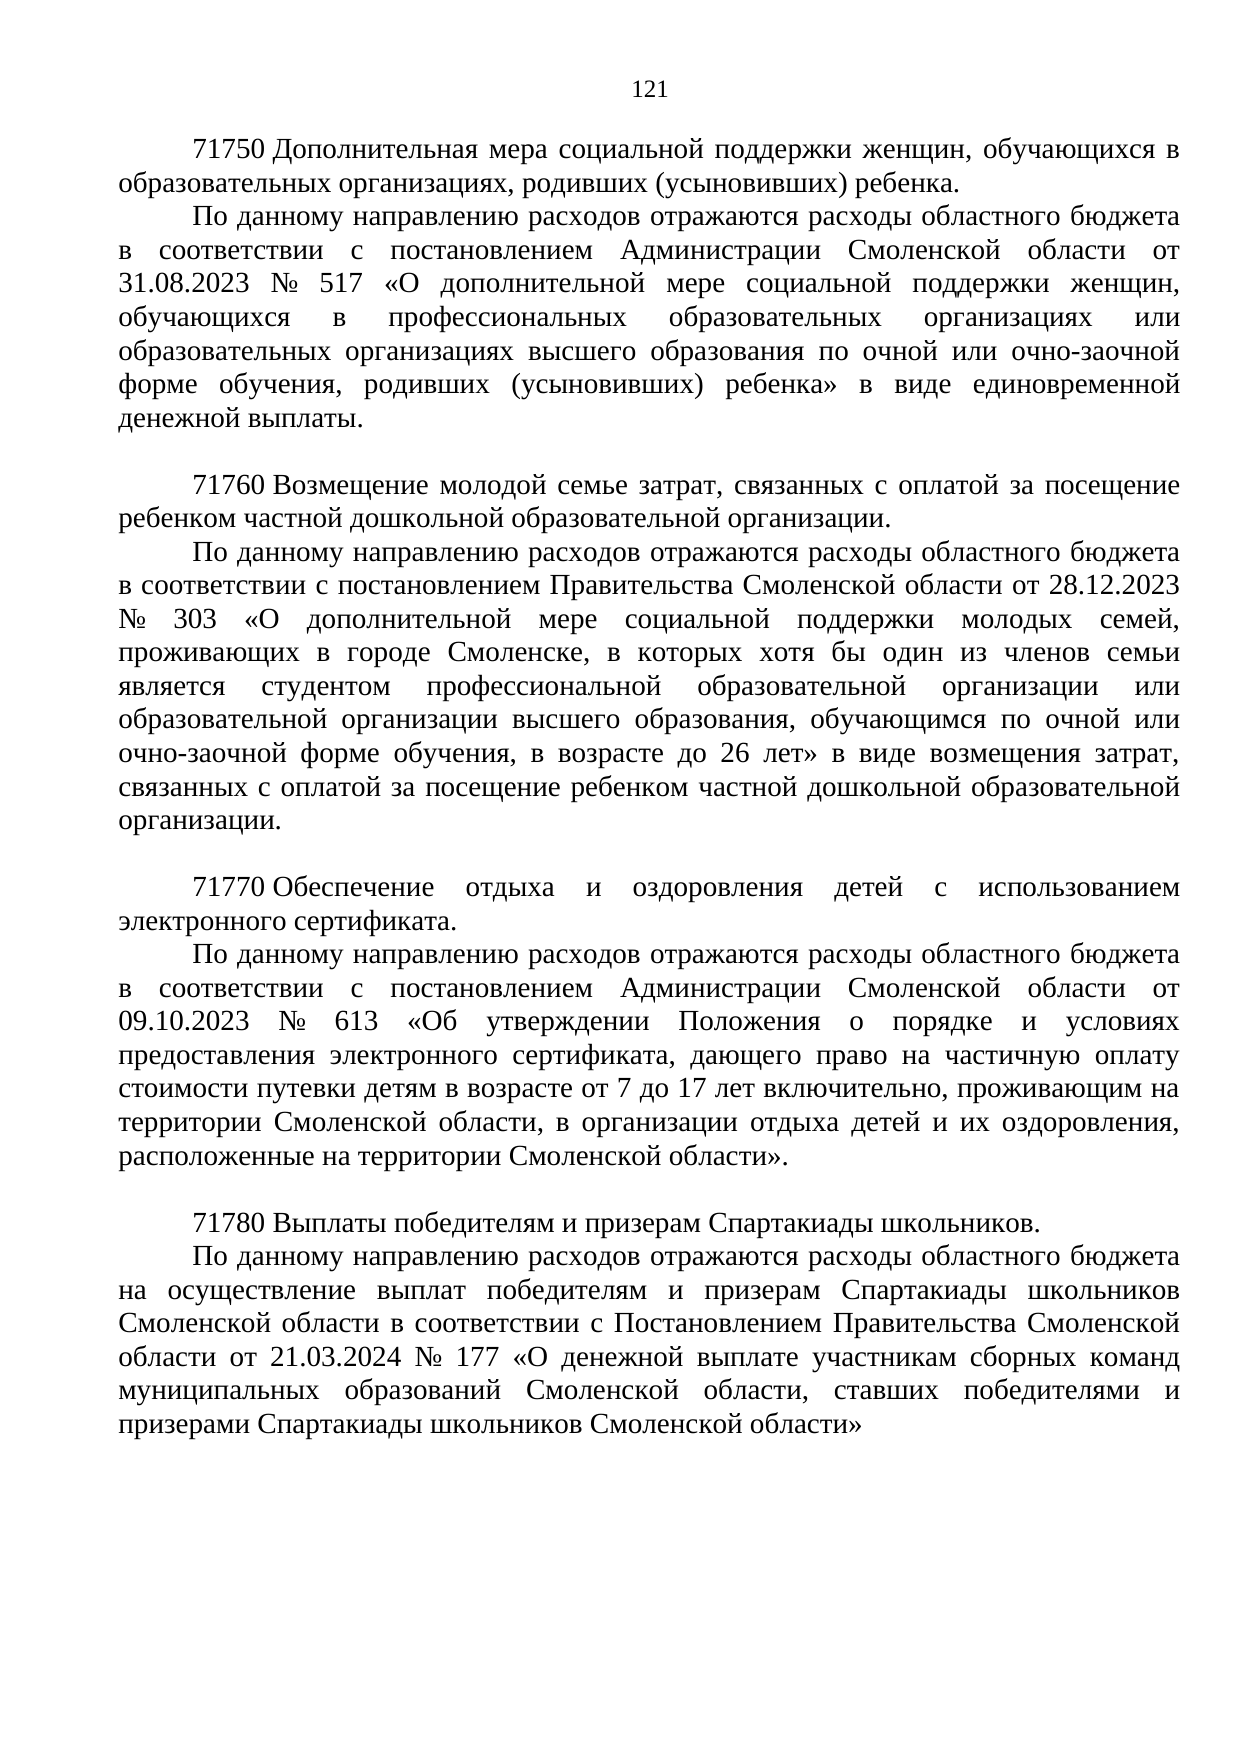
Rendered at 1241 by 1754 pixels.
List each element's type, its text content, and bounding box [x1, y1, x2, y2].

text По данному направлению расходов отражаются расходы областного бюджета на осуществление выплат победителям и призерам Спартакиады школьников Смоленской области в соответствии с Постановлением Правительства Смоленской области от 21.03.2024 № 177 «О денежной выплате участникам сборных команд муниципальных образований Смоленской области, ставших победителями и призерами Спартакиады школьников Смоленской области» [118, 1238, 1181, 1439]
text 71760 Возмещение молодой семье затрат, связанных с оплатой за посещение ребенком частной дошкольной образовательной организации. [118, 467, 1181, 534]
text 71770 Обеспечение отдыха и оздоровления детей с использованием электронного сертификата. [118, 869, 1181, 936]
text По данному направлению расходов отражаются расходы областного бюджета в соответствии с постановлением Администрации Смоленской области от 31.08.2023 № 517 «О дополнительной мере социальной поддержки женщин, обучающихся в профессиональных образовательных организациях или образовательных организациях высшего образования по очной или очно-заочной форме обучения, родивших (усыновивших) ребенка» в виде единовременной денежной выплаты. [118, 198, 1181, 433]
text 71750 Дополнительная мера социальной поддержки женщин, обучающихся в образовательных организациях, родивших (усыновивших) ребенка. [118, 131, 1181, 198]
text По данному направлению расходов отражаются расходы областного бюджета в соответствии с постановлением Правительства Смоленской области от 28.12.2023 № 303 «О дополнительной мере социальной поддержки молодых семей, проживающих в городе Смоленске, в которых хотя бы один из членов семьи является студентом профессиональной образовательной организации или образовательной организации высшего образования, обучающимся по очной или очно-заочной форме обучения, в возрасте до 26 лет» в виде возмещения затрат, связанных с оплатой за посещение ребенком частной дошкольной образовательной организации. [118, 534, 1181, 836]
text По данному направлению расходов отражаются расходы областного бюджета в соответствии с постановлением Администрации Смоленской области от 09.10.2023 № 613 «Об утверждении Положения о порядке и условиях предоставления электронного сертификата, дающего право на частичную оплату стоимости путевки детям в возрасте от 7 до 17 лет включительно, проживающим на территории Смоленской области, в организации отдыха детей и их оздоровления, расположенные на территории Смоленской области». [118, 936, 1181, 1171]
text 71780 Выплаты победителям и призерам Спартакиады школьников. [118, 1205, 1181, 1238]
